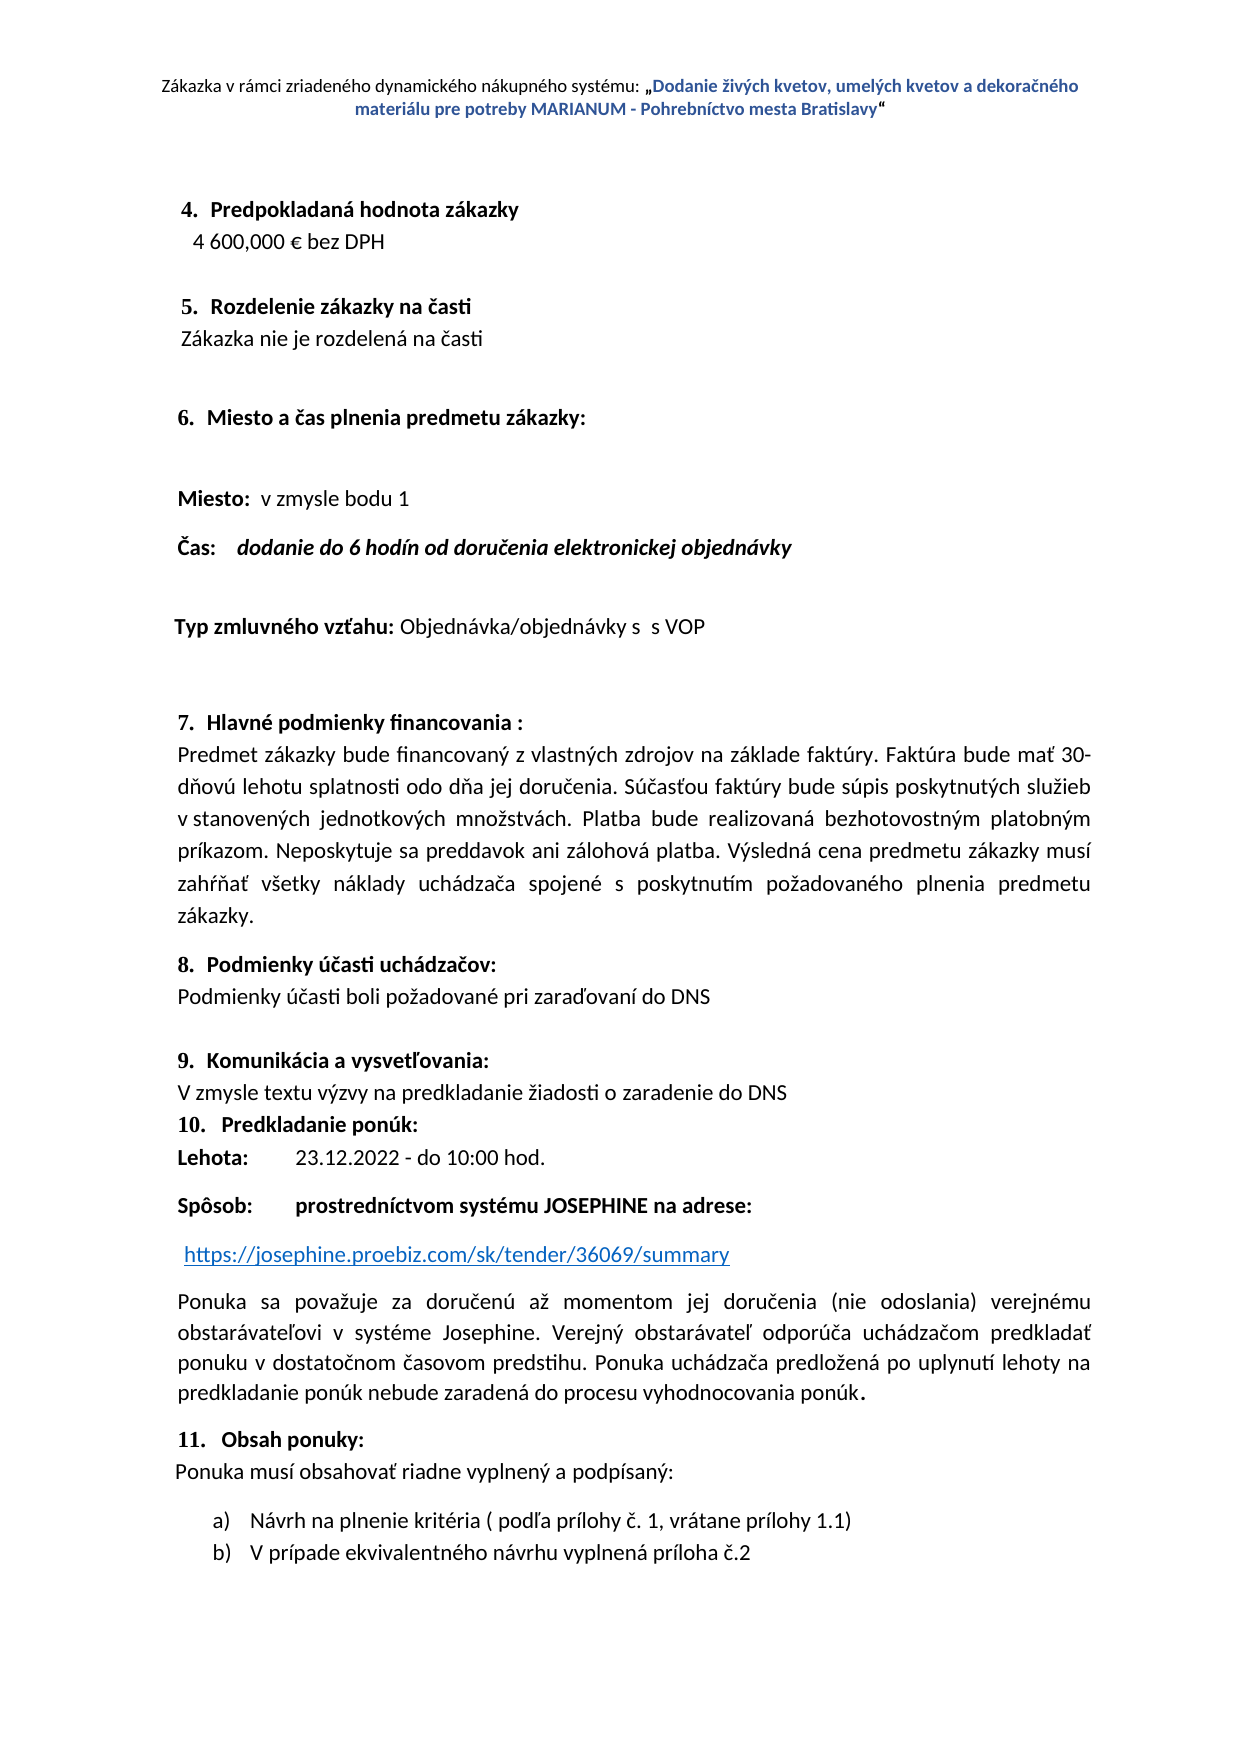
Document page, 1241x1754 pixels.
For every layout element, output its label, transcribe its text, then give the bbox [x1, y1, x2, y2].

text 4 600,000 € bez DPH [177, 227, 1093, 255]
list Obsah ponuky: [177, 1425, 1093, 1453]
list V prípade ekvivalentného návrhu vyplnená príloha č.2 [212, 1538, 1093, 1566]
text Predmet zákazky bude financovaný z vlastných zdrojov na základe faktúry. Faktúra bude mať 30-dňovú lehotu splatnosti odo dňa jej doručenia. Súčasťou faktúry bude súpis poskytnutých služieb v stanovených jednotkových množstvách. Platba bude realizovaná bezhotovostným platobným príkazom. Neposkytuje sa preddavok ani zálohová platba. Výsledná cena predmetu zákazky musí zahŕňať všetky náklady uchádzača spojené s poskytnutím požadovaného plnenia predmetu zákazky. [177, 740, 1093, 929]
list Komunikácia a vysvetľovania: [177, 1046, 1093, 1074]
list Miesto a čas plnenia predmetu zákazky: [177, 403, 1093, 431]
text V zmysle textu výzvy na predkladanie žiadosti o zaradenie do DNS [177, 1078, 1093, 1106]
text https://josephine.proebiz.com/sk/tender/36069/summary [148, 1241, 1093, 1268]
list Predpokladaná hodnota zákazky [181, 195, 1093, 223]
list Predkladanie ponúk: [177, 1111, 1093, 1139]
text Typ zmluvného vzťahu: Objednávka/objednávky s s VOP [133, 612, 1093, 640]
text Spôsob: prostredníctvom systému JOSEPHINE na adrese: [177, 1192, 1093, 1220]
text Miesto: v zmysle bodu 1 [177, 484, 1093, 512]
list Podmienky účasti boli požadované pri zaraďovaní do DNS [177, 982, 1093, 1010]
list Hlavné podmienky financovania : [177, 708, 1093, 736]
text Ponuka musí obsahovať riadne vyplnený a podpísaný: [175, 1457, 1093, 1485]
list Rozdelenie zákazky na časti [181, 292, 1093, 320]
text Ponuka sa považuje za doručenú až momentom jej doručenia (nie odoslania) verejnému obstarávateľovi v systéme Josephine. Verejný obstarávateľ odporúča uchádzačom predkladať ponuku v dostatočnom časovom predstihu. Ponuka uchádzača predložená po uplynutí lehoty na predkladanie ponúk nebude zaradená do procesu vyhodnocovania ponúk. [177, 1287, 1093, 1406]
text Lehota: 23.12.2022 - do 10:00 hod. [177, 1143, 1093, 1171]
list Podmienky účasti uchádzačov: [177, 950, 1093, 978]
list Zákazka nie je rozdelená na časti [181, 324, 1093, 352]
list Návrh na plnenie kritéria ( podľa prílohy č. 1, vrátane prílohy 1.1) [212, 1506, 1093, 1534]
text Čas: dodanie do 6 hodín od doručenia elektronickej objednávky [177, 533, 1093, 561]
